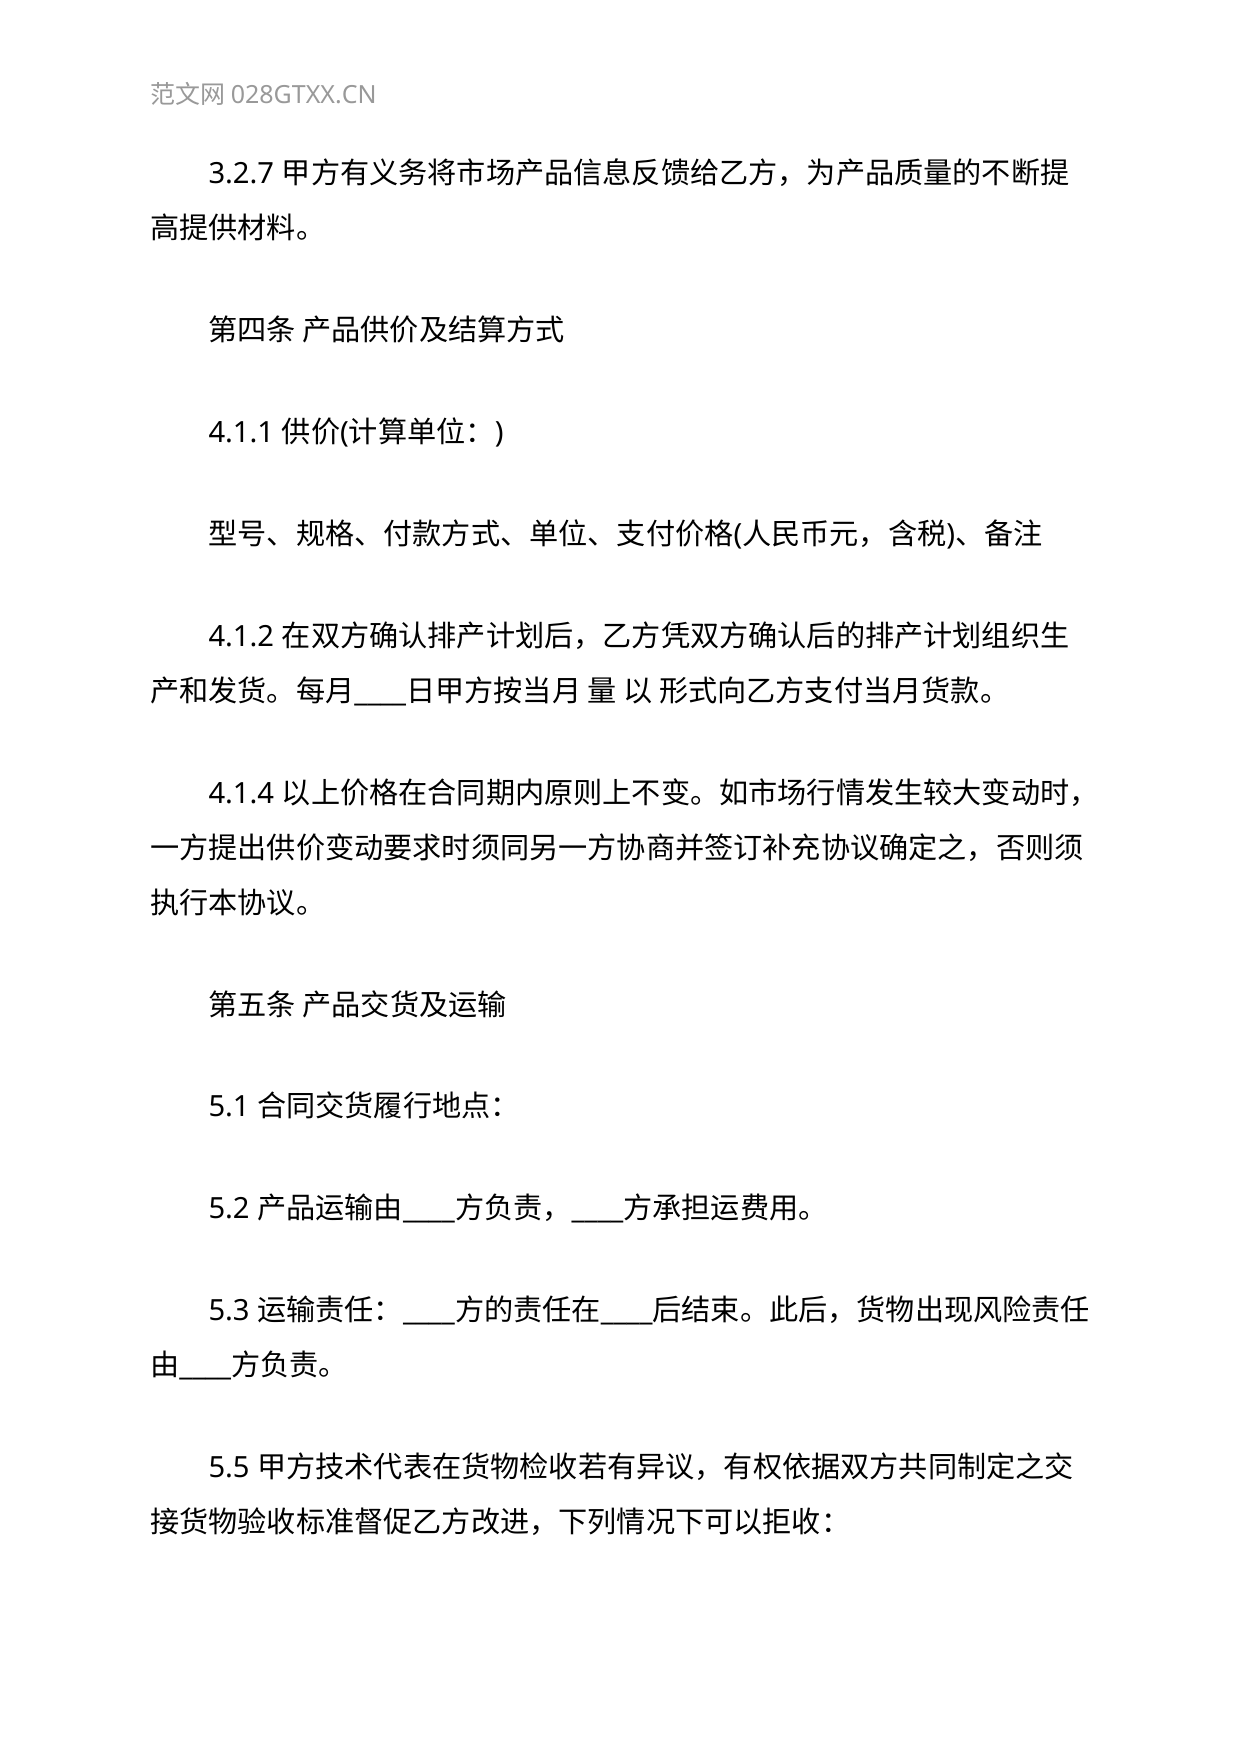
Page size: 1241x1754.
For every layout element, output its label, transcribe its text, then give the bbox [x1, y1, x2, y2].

text 4.1.4 以上价格在合同期内原则上不变。如市场行情发生较大变动时，一方提出供价变动要求时须同另一方协商并签订补充协议确定之，否则须执行本协议。 [150, 769, 1090, 922]
text 5.3 运输责任：____方的责任在____后结束。此后，货物出现风险责任由____方负责。 [150, 1287, 1090, 1384]
text 3.2.7 甲方有义务将市场产品信息反馈给乙方，为产品质量的不断提高提供材料。 [150, 150, 1090, 247]
text 第四条 产品供价及结算方式 [150, 307, 1090, 349]
text 5.1 合同交货履行地点： [150, 1083, 1090, 1125]
text 4.1.2 在双方确认排产计划后，乙方凭双方确认后的排产计划组织生产和发货。每月____日甲方按当月 量 以 形式向乙方支付当月货款。 [150, 612, 1090, 710]
text 型号、规格、付款方式、单位、支付价格(人民币元，含税)、备注 [150, 511, 1090, 553]
text 4.1.1 供价(计算单位：) [150, 408, 1090, 451]
text 5.5 甲方技术代表在货物检收若有异议，有权依据双方共同制定之交接货物验收标准督促乙方改进，下列情况下可以拒收： [150, 1444, 1090, 1541]
text 5.2 产品运输由____方负责，____方承担运费用。 [150, 1185, 1090, 1227]
text 第五条 产品交货及运输 [150, 981, 1090, 1023]
